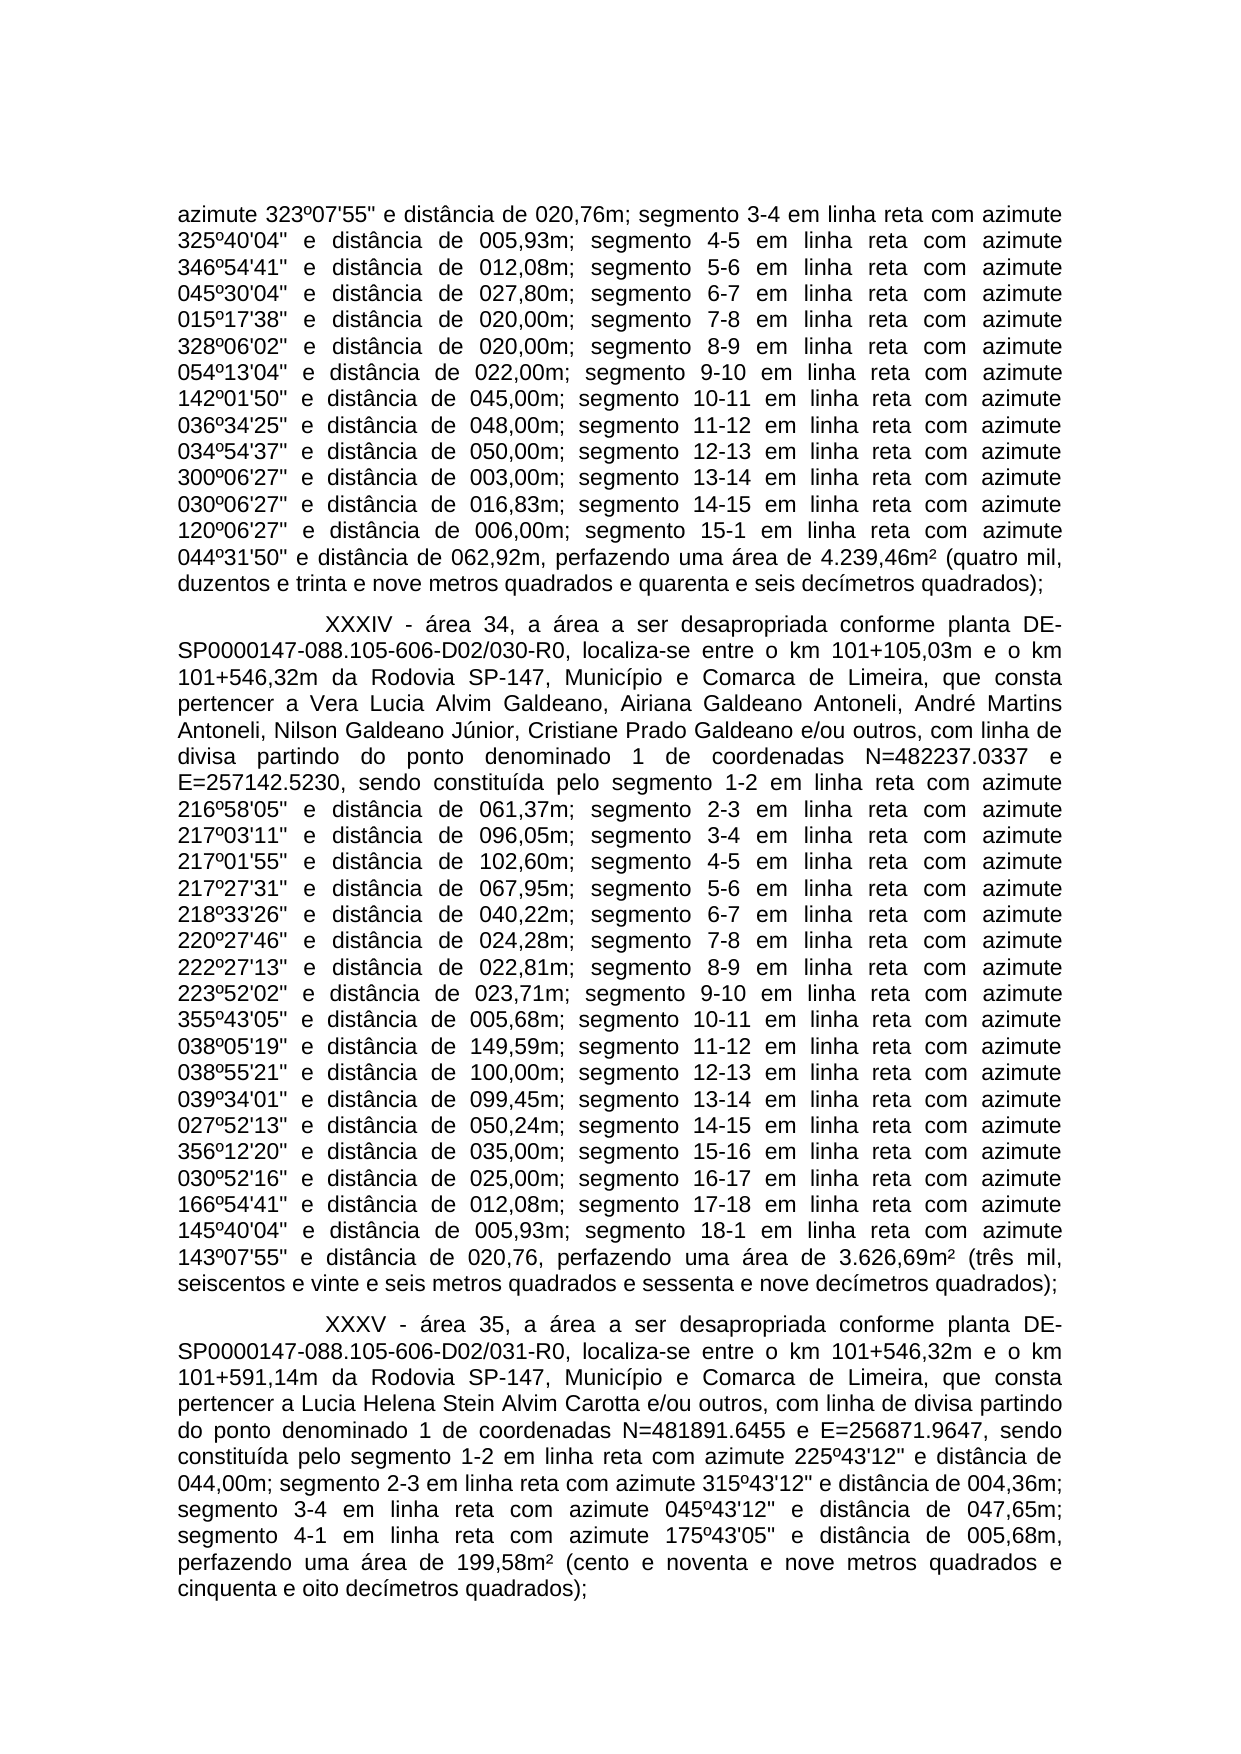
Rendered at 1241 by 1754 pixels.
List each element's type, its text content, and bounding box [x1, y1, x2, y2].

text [177, 201, 1063, 596]
text XXXIV - área 34, a área a ser desapropriada conforme planta DE-SP0000147-088.105-606-D02/030-R0, localiza-se entre o km 101+105,03m e o km 101+546,32m da Rodovia SP-147, Município e Comarca de Limeira, que consta pertencer a Vera Lucia Alvim Galdeano, Airiana Galdeano Antoneli, André Martins Antoneli, Nilson Galdeano Júnior, Cristiane Prado Galdeano e/ou outros, com linha de divisa partindo do ponto denominado 1 de coordenadas N=482237.0337 e E=257142.5230, sendo constituída pelo segmento 1-2 em linha reta com azimute 216º58'05" e distância de 061,37m; segmento 2-3 em linha reta com azimute 217º03'11" e distância de 096,05m; segmento 3-4 em linha reta com azimute 217º01'55" e distância de 102,60m; segmento 4-5 em linha reta com azimute 217º27'31" e distância de 067,95m; segmento 5-6 em linha reta com azimute 218º33'26" e distância de 040,22m; segmento 6-7 em linha reta com azimute 220º27'46" e distância de 024,28m; segmento 7-8 em linha reta com azimute 222º27'13" e distância de 022,81m; segmento 8-9 em linha reta com azimute 223º52'02" e distância de 023,71m; segmento 9-10 em linha reta com azimute 355º43'05" e distância de 005,68m; segmento 10-11 em linha reta com azimute 038º05'19" e distância de 149,59m; segmento 11-12 em linha reta com azimute 038º55'21" e distância de 100,00m; segmento 12-13 em linha reta com azimute 039º34'01" e distância de 099,45m; segmento 13-14 em linha reta com azimute 027º52'13" e distância de 050,24m; segmento 14-15 em linha reta com azimute 356º12'20" e distância de 035,00m; segmento 15-16 em linha reta com azimute 030º52'16" e distância de 025,00m; segmento 16-17 em linha reta com azimute 166º54'41" e distância de 012,08m; segmento 17-18 em linha reta com azimute 145º40'04" e distância de 005,93m; segmento 18-1 em linha reta com azimute 143º07'55" e distância de 020,76, perfazendo uma área de 3.626,69m² (três mil, seiscentos e vinte e seis metros quadrados e sessenta e nove decímetros quadrados); [177, 611, 1063, 1296]
text XXXV - área 35, a área a ser desapropriada conforme planta DE-SP0000147-088.105-606-D02/031-R0, localiza-se entre o km 101+546,32m e o km 101+591,14m da Rodovia SP-147, Município e Comarca de Limeira, que consta pertencer a Lucia Helena Stein Alvim Carotta e/ou outros, com linha de divisa partindo do ponto denominado 1 de coordenadas N=481891.6455 e E=256871.9647, sendo constituída pelo segmento 1-2 em linha reta com azimute 225º43'12" e distância de 044,00m; segmento 2-3 em linha reta com azimute 315º43'12" e distância de 004,36m; segmento 3-4 em linha reta com azimute 045º43'12" e distância de 047,65m; segmento 4-1 em linha reta com azimute 175º43'05" e distância de 005,68m, perfazendo uma área de 199,58m² (cento e noventa e nove metros quadrados e cinquenta e oito decímetros quadrados); [177, 1311, 1063, 1601]
